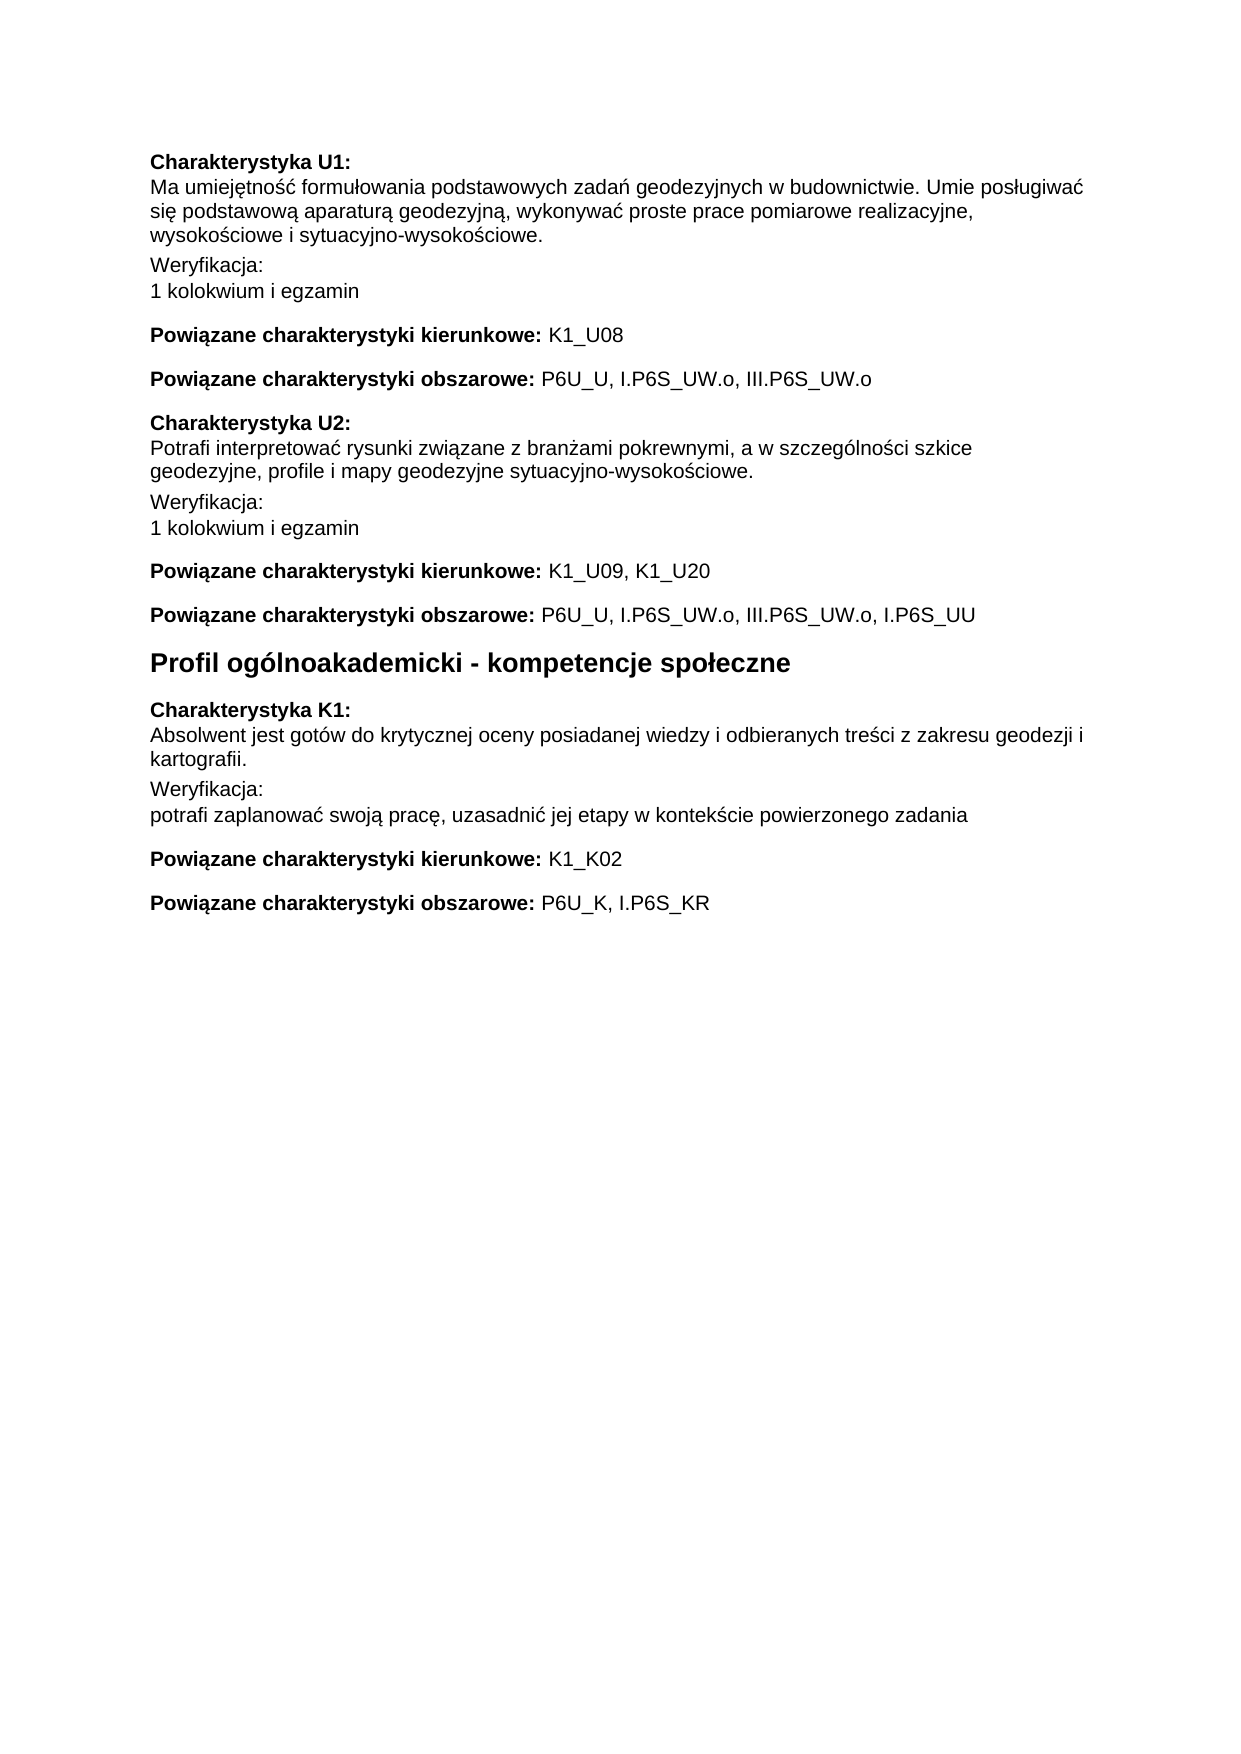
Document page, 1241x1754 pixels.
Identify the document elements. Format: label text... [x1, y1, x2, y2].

text Charakterystyka U2: [150, 410, 1090, 434]
text 1 kolokwium i egzamin [150, 516, 1090, 539]
text Charakterystyka K1: [150, 698, 1090, 722]
text Absolwent jest gotów do krytycznej oceny posiadanej wiedzy i odbieranych treści z zakresu geodezji i kartografii. [150, 723, 1090, 771]
text Weryfikacja: [150, 777, 1090, 801]
text 1 kolokwium i egzamin [150, 279, 1090, 303]
text Powiązane charakterystyki obszarowe: P6U_K, I.P6S_KR [150, 891, 1090, 914]
text Powiązane charakterystyki kierunkowe: K1_K02 [150, 847, 1090, 871]
text Powiązane charakterystyki obszarowe: P6U_U, I.P6S_UW.o, III.P6S_UW.o, I.P6S_UU [150, 603, 1090, 627]
text potrafi zaplanować swoją pracę, uzasadnić jej etapy w kontekście powierzonego zadania [150, 803, 1090, 827]
subtitle Profil ogólnoakademicki - kompetencje społeczne [150, 647, 1090, 678]
text Potrafi interpretować rysunki związane z branżami pokrewnymi, a w szczególności szkice geodezyjne, profile i mapy geodezyjne sytuacyjno-wysokościowe. [150, 435, 1090, 483]
text Powiązane charakterystyki obszarowe: P6U_U, I.P6S_UW.o, III.P6S_UW.o [150, 367, 1090, 391]
text Powiązane charakterystyki kierunkowe: K1_U09, K1_U20 [150, 559, 1090, 583]
text Ma umiejętność formułowania podstawowych zadań geodezyjnych w budownictwie. Umie posługiwać się podstawową aparaturą geodezyjną, wykonywać proste prace pomiarowe realizacyjne, wysokościowe i sytuacyjno-wysokościowe. [150, 175, 1090, 247]
text Charakterystyka U1: [150, 150, 1090, 174]
text Weryfikacja: [150, 253, 1090, 277]
text Weryfikacja: [150, 489, 1090, 513]
text Powiązane charakterystyki kierunkowe: K1_U08 [150, 323, 1090, 347]
